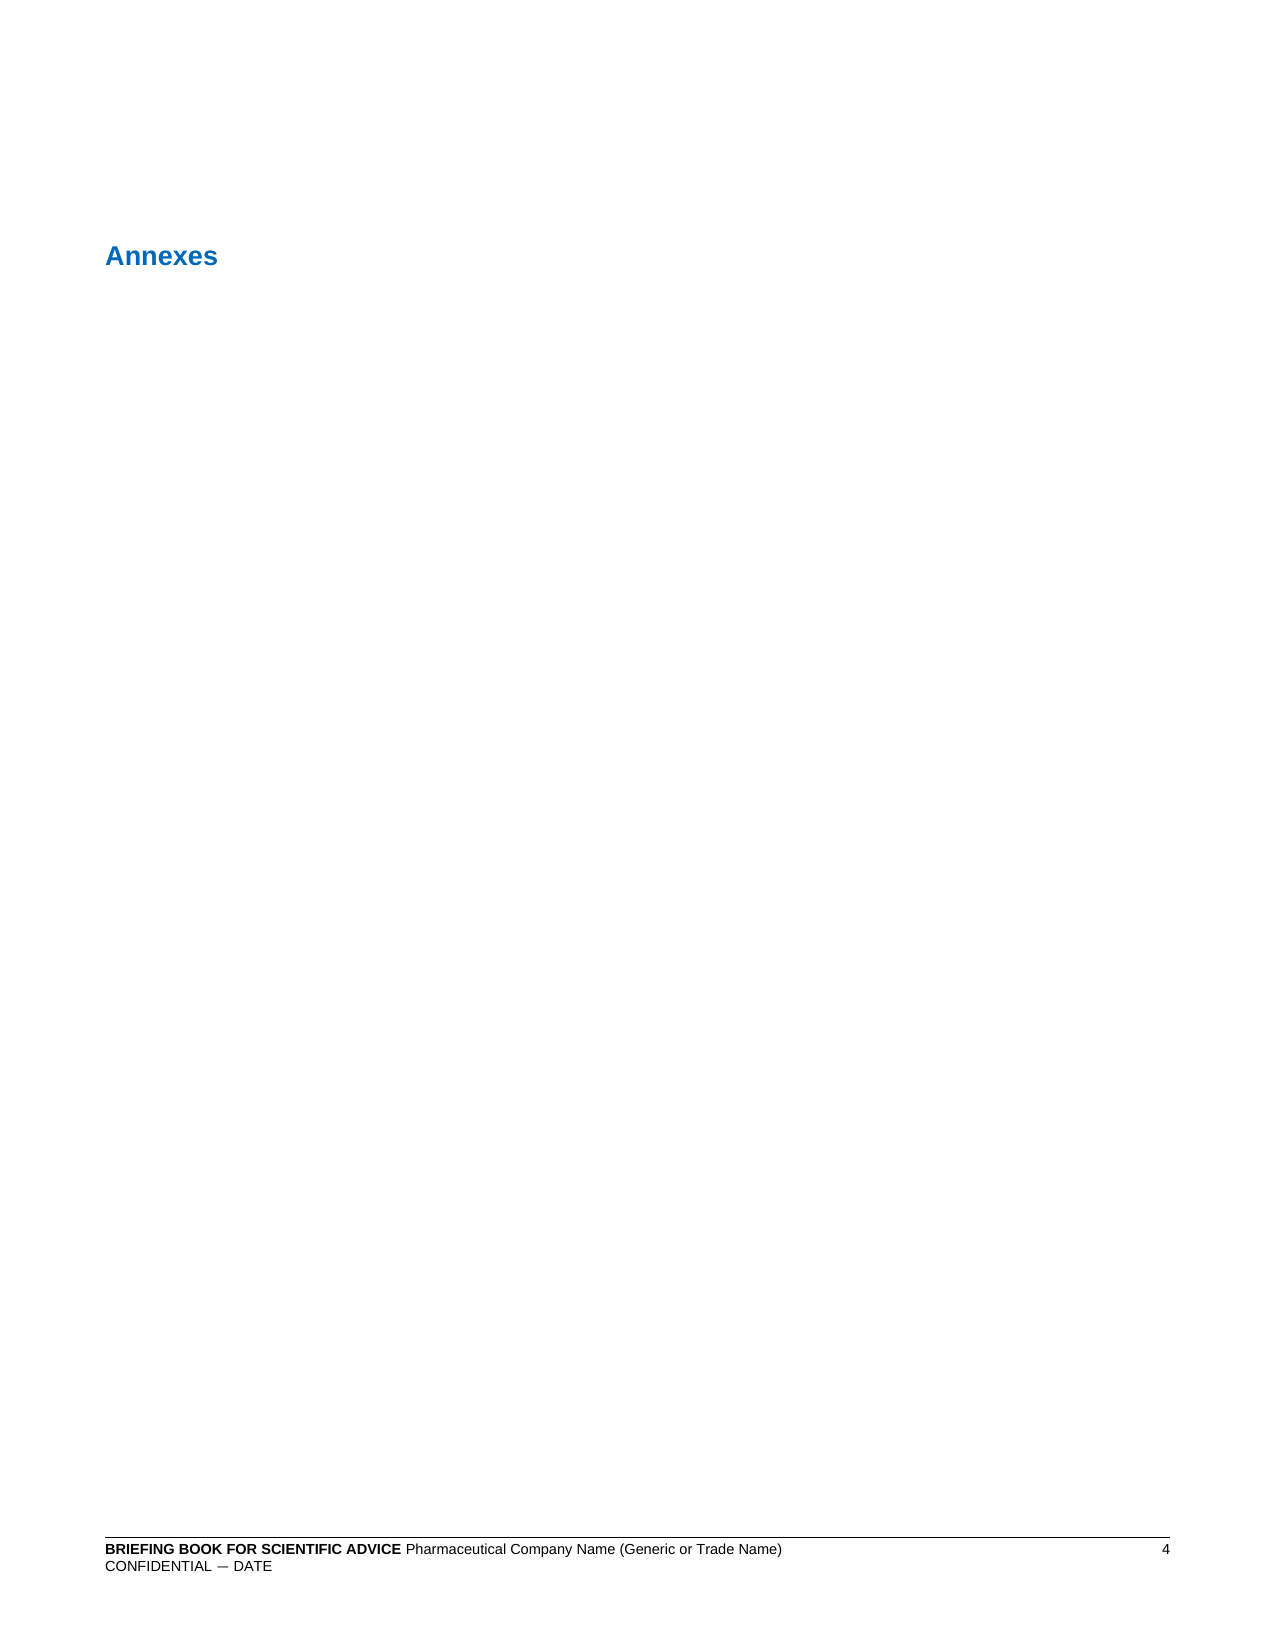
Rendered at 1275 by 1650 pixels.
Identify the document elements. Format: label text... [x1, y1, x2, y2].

subtitle Annexes [105, 240, 1170, 271]
